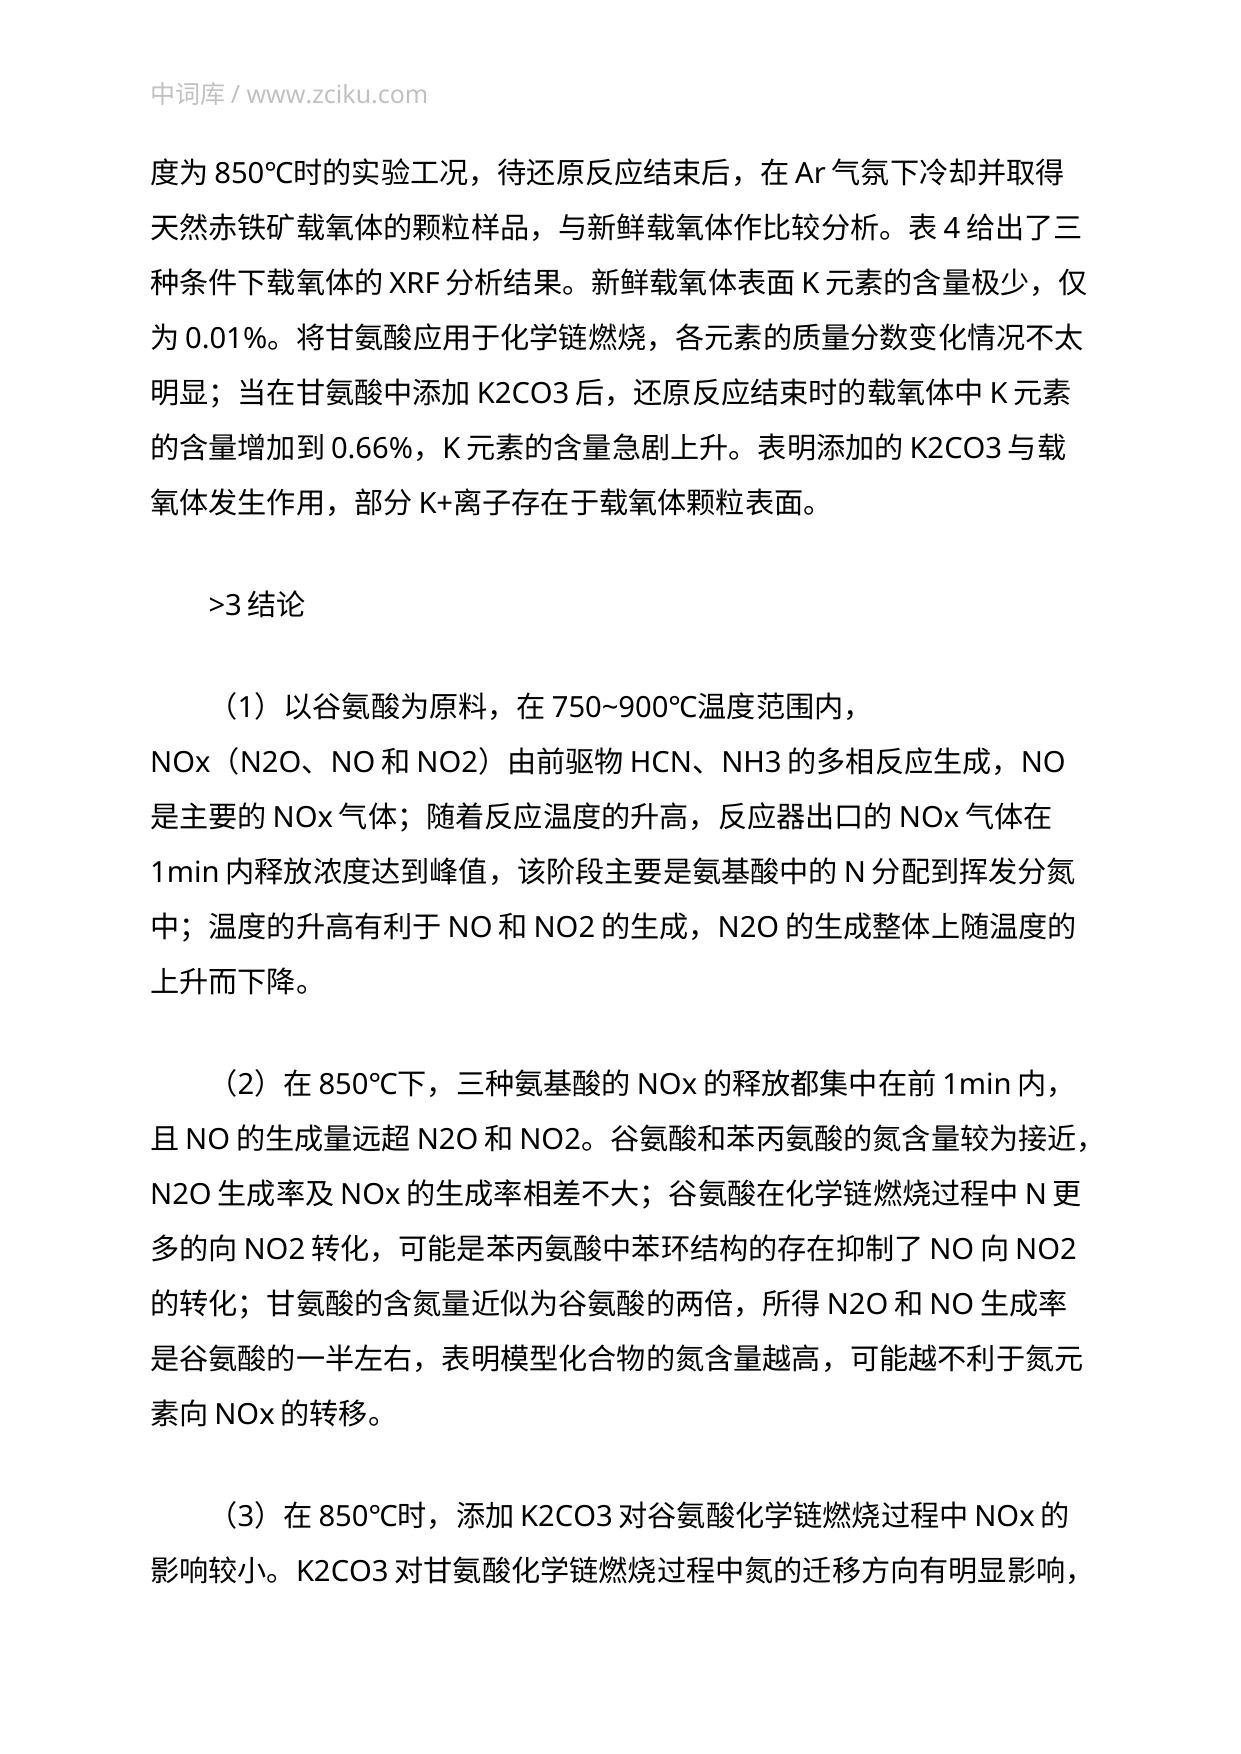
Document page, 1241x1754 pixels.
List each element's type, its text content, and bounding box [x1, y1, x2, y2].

text （2）在850℃下，三种氨基酸的NOx的释放都集中在前1min内，且NO的生成量远超N2O和NO2。谷氨酸和苯丙氨酸的氮含量较为接近，N2O生成率及NOx的生成率相差不大；谷氨酸在化学链燃烧过程中N更多的向NO2转化，可能是苯丙氨酸中苯环结构的存在抑制了NO向NO2的转化；甘氨酸的含氮量近似为谷氨酸的两倍，所得N2O和NO生成率是谷氨酸的一半左右，表明模型化合物的氮含量越高，可能越不利于氮元素向NOx的转移。 [150, 1061, 1090, 1433]
text （1）以谷氨酸为原料，在750~900℃温度范围内，NOx（N2O、NO和NO2）由前驱物HCN、NH3的多相反应生成，NO是主要的NOx气体；随着反应温度的升高，反应器出口的NOx气体在1min内释放浓度达到峰值，该阶段主要是氨基酸中的N分配到挥发分氮中；温度的升高有利于NO和NO2的生成，N2O的生成整体上随温度的上升而下降。 [150, 684, 1090, 1001]
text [150, 1493, 1090, 1590]
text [150, 150, 1090, 522]
text >3结论 [150, 582, 1090, 624]
